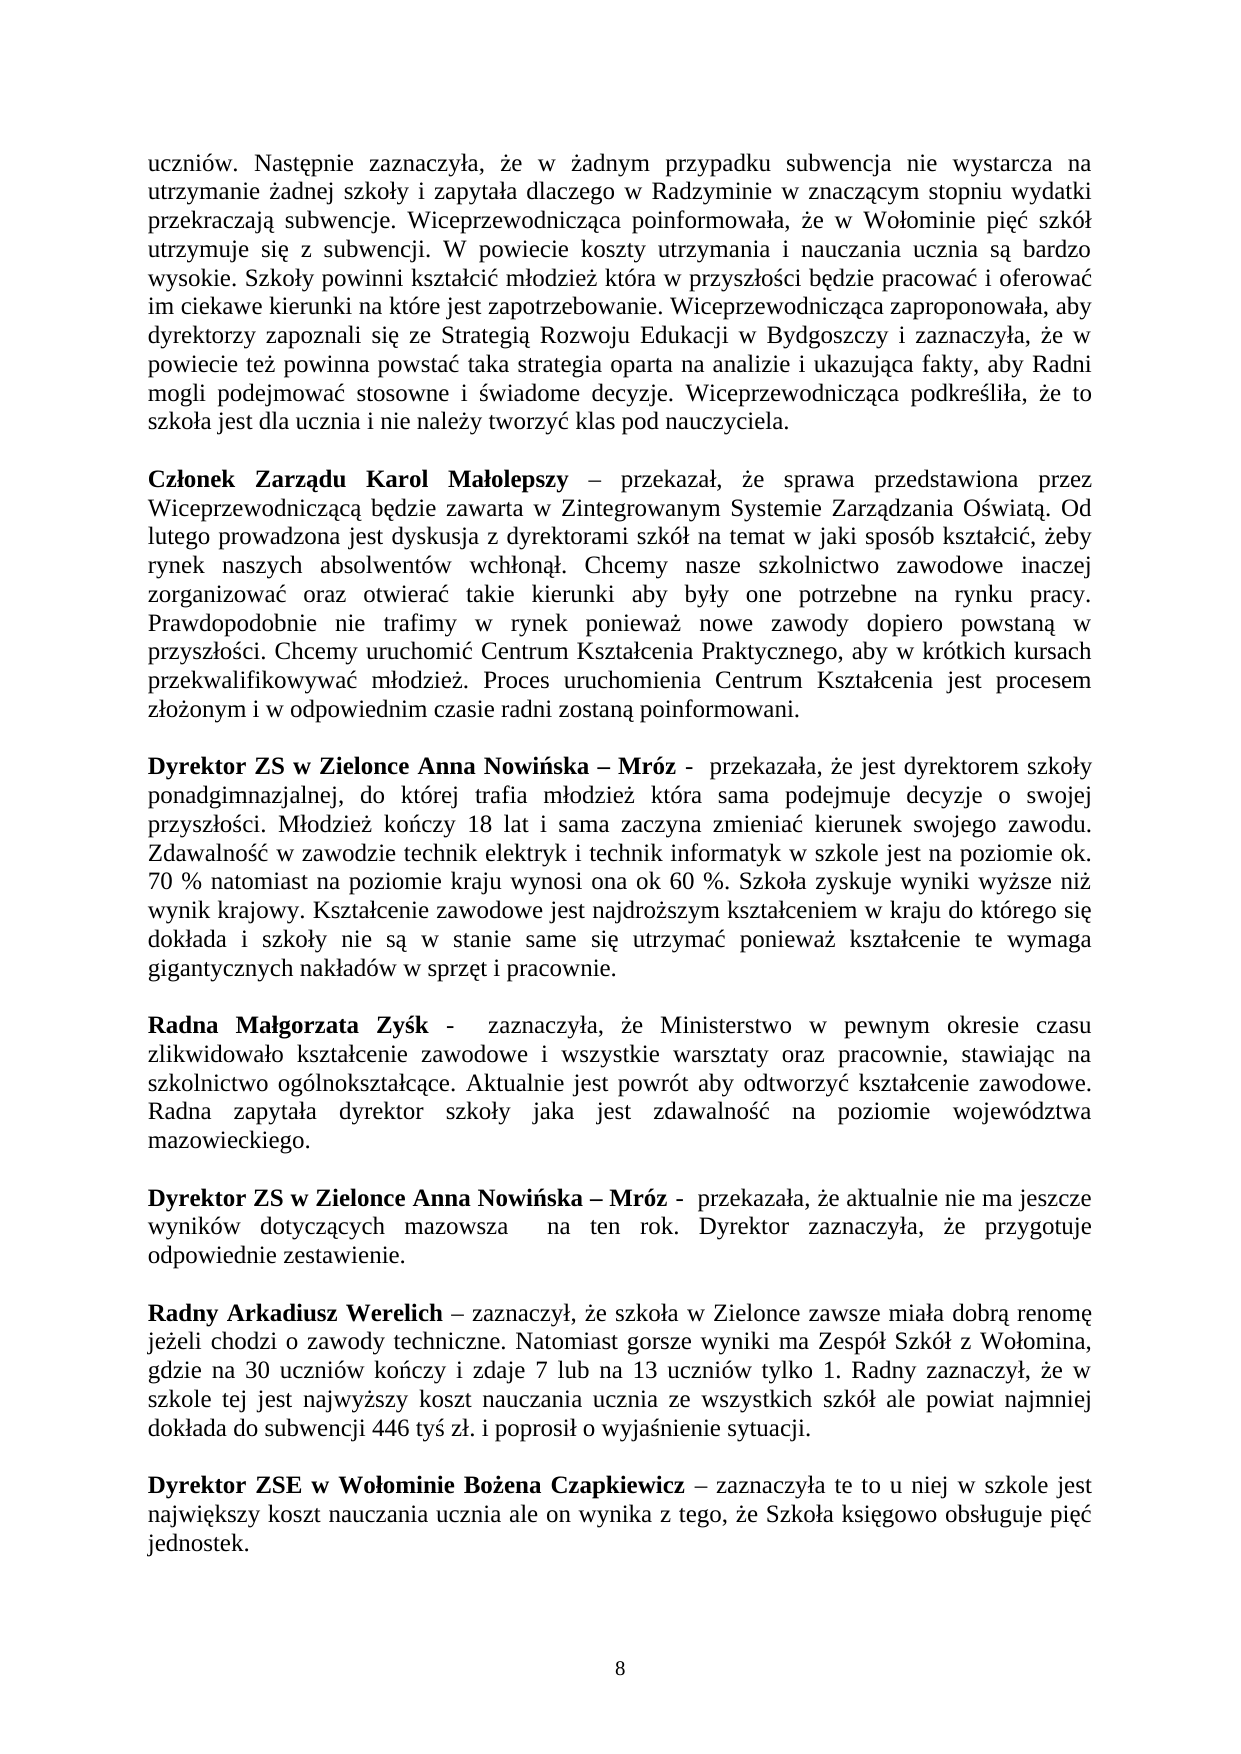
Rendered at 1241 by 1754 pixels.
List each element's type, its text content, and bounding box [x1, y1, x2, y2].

list Radny Arkadiusz Werelich – zaznaczył, że szkoła w Zielonce zawsze miała dobrą renomę jeżeli chodzi o zawody techniczne. Natomiast gorsze wyniki ma Zespół Szkół z Wołomina, gdzie na 30 uczniów kończy i zdaje 7 lub na 13 uczniów tylko 1. Radny zaznaczył, że w szkole tej jest najwyższy koszt nauczania ucznia ze wszystkich szkół ale powiat najmniej dokłada do subwencji 446 tyś zł. i poprosił o wyjaśnienie sytuacji. [148, 1298, 1093, 1441]
list Dyrektor ZS w Zielonce Anna Nowińska – Mróz - przekazała, że jest dyrektorem szkoły ponadgimnazjalnej, do której trafia młodzież która sama podejmuje decyzje o swojej przyszłości. Młodzież kończy 18 lat i sama zaczyna zmieniać kierunek swojego zawodu. Zdawalność w zawodzie technik elektryk i technik informatyk w szkole jest na poziomie ok. 70 % natomiast na poziomie kraju wynosi ona ok 60 %. Szkoła zyskuje wyniki wyższe niż wynik krajowy. Kształcenie zawodowe jest najdroższym kształceniem w kraju do którego się dokłada i szkoły nie są w stanie same się utrzymać ponieważ kształcenie te wymaga gigantycznych nakładów w sprzęt i pracownie. [148, 751, 1093, 981]
list Dyrektor ZSE w Wołominie Bożena Czapkiewicz – zaznaczyła te to u niej w szkole jest największy koszt nauczania ucznia ale on wynika z tego, że Szkoła księgowo obsługuje pięć jednostek. [148, 1470, 1093, 1556]
list Dyrektor ZS w Zielonce Anna Nowińska – Mróz - przekazała, że aktualnie nie ma jeszcze wyników dotyczących mazowsza na ten rok. Dyrektor zaznaczyła, że przygotuje odpowiednie zestawienie. [148, 1183, 1093, 1269]
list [148, 148, 1093, 435]
list Radna Małgorzata Zyśk - zaznaczyła, że Ministerstwo w pewnym okresie czasu zlikwidowało kształcenie zawodowe i wszystkie warsztaty oraz pracownie, stawiając na szkolnictwo ogólnokształcące. Aktualnie jest powrót aby odtworzyć kształcenie zawodowe. Radna zapytała dyrektor szkoły jaka jest zdawalność na poziomie województwa mazowieckiego. [148, 1010, 1093, 1154]
list Członek Zarządu Karol Małolepszy – przekazał, że sprawa przedstawiona przez Wiceprzewodniczącą będzie zawarta w Zintegrowanym Systemie Zarządzania Oświatą. Od lutego prowadzona jest dyskusja z dyrektorami szkół na temat w jaki sposób kształcić, żeby rynek naszych absolwentów wchłonął. Chcemy nasze szkolnictwo zawodowe inaczej zorganizować oraz otwierać takie kierunki aby były one potrzebne na rynku pracy. Prawdopodobnie nie trafimy w rynek ponieważ nowe zawody dopiero powstaną w przyszłości. Chcemy uruchomić Centrum Kształcenia Praktycznego, aby w krótkich kursach przekwalifikowywać młodzież. Proces uruchomienia Centrum Kształcenia jest procesem złożonym i w odpowiednim czasie radni zostaną poinformowani. [148, 464, 1093, 723]
